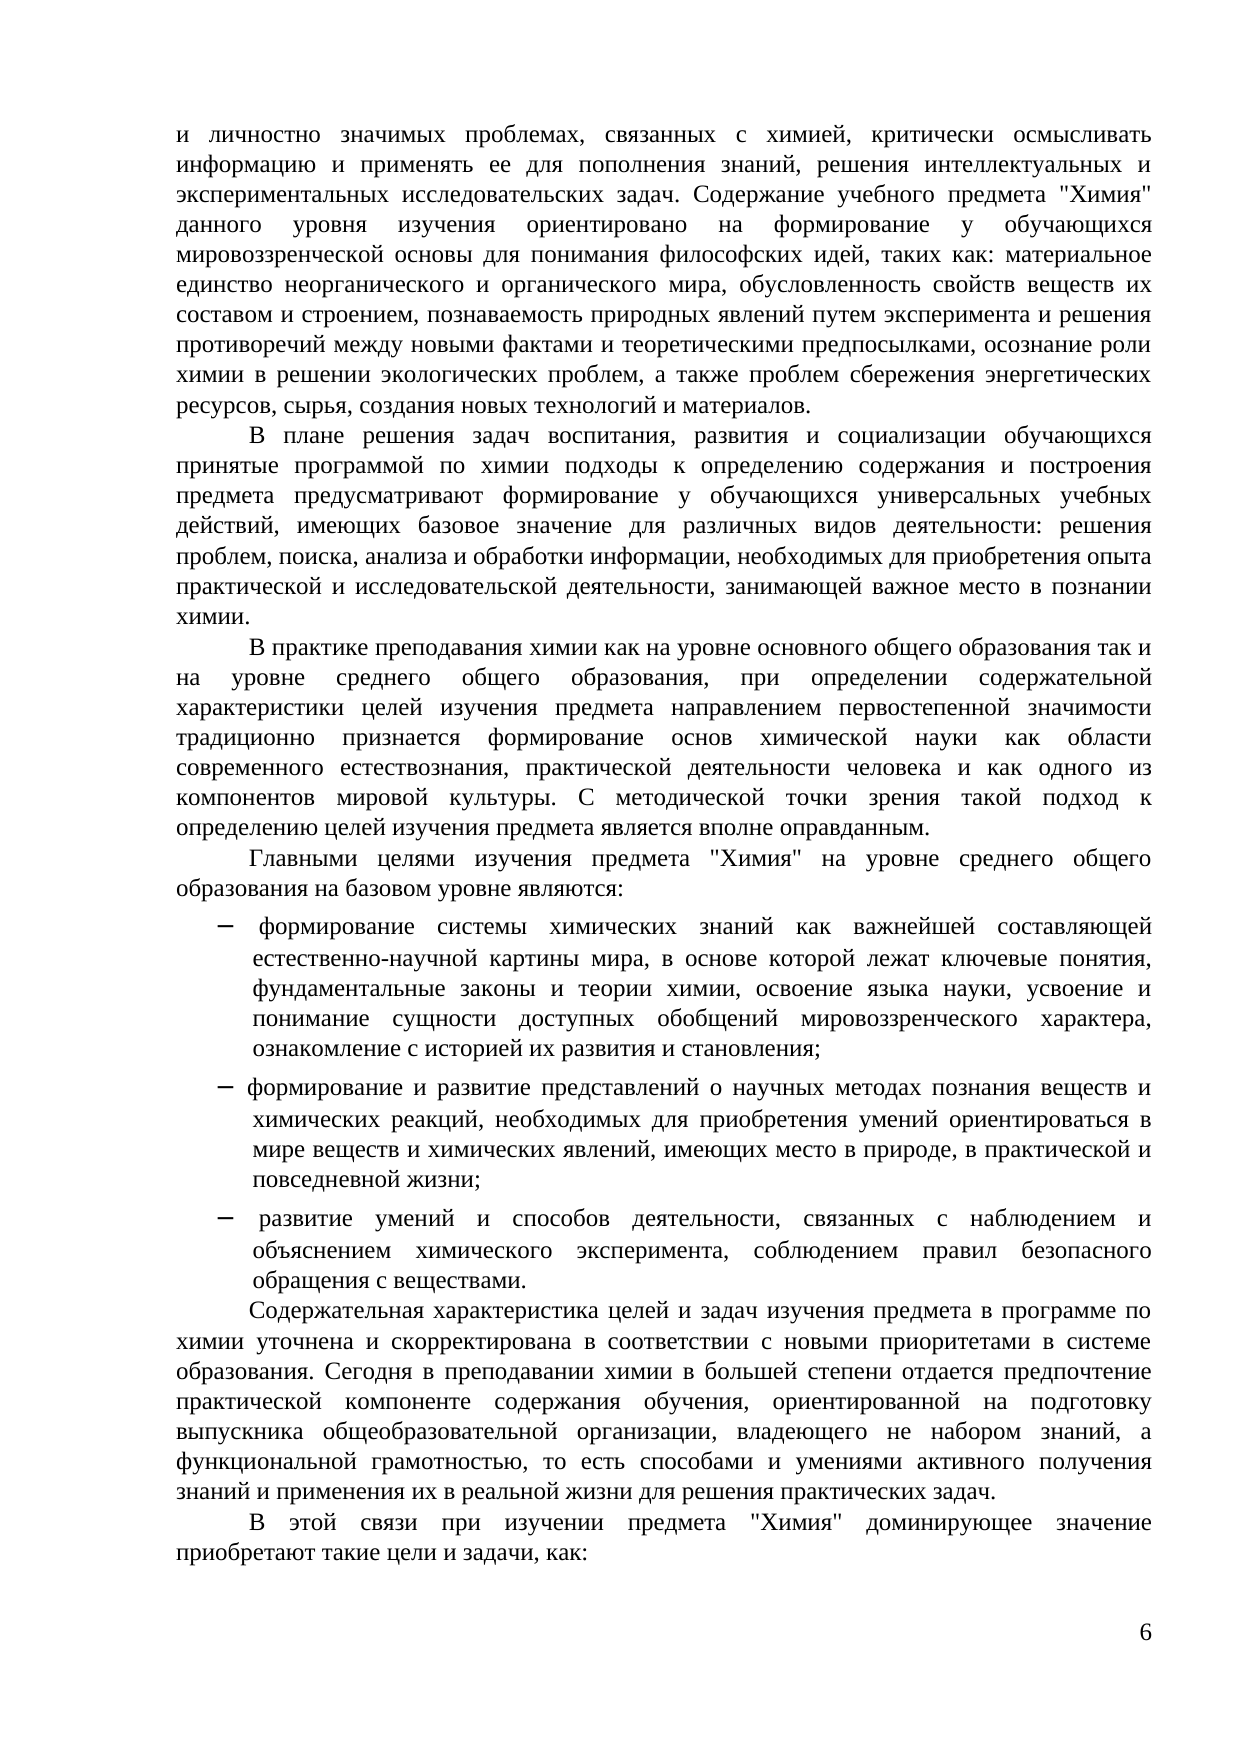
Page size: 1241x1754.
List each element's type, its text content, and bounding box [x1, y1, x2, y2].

text В практике преподавания химии как на уровне основного общего образования так и на уровне среднего общего образования, при определении содержательной характеристики целей изучения предмета направлением первостепенной значимости традиционно признается формирование основ химической науки как области современного естествознания, практической деятельности человека и как одного из компонентов мировой культуры. С методической точки зрения такой подход к определению целей изучения предмета является вполне оправданным. [176, 632, 1152, 841]
text − формирование системы химических знаний как важнейшей составляющей естественно-научной картины мира, в основе которой лежат ключевые понятия, фундаментальные законы и теории химии, освоение языка науки, усвоение и понимание сущности доступных обобщений мировоззренческого характера, ознакомление с историей их развития и становления; [215, 908, 1152, 1062]
text Содержательная характеристика целей и задач изучения предмета в программе по химии уточнена и скорректирована в соответствии с новыми приоритетами в системе образования. Сегодня в преподавании химии в большей степени отдается предпочтение практической компоненте содержания обучения, ориентированной на подготовку выпускника общеобразовательной организации, владеющего не набором знаний, а функциональной грамотностью, то есть способами и умениями активного получения знаний и применения их в реальной жизни для решения практических задач. [176, 1296, 1152, 1505]
text − формирование и развитие представлений о научных методах познания веществ и химических реакций, необходимых для приобретения умений ориентироваться в мире веществ и химических явлений, имеющих место в природе, в практической и повседневной жизни; [215, 1069, 1152, 1193]
text Главными целями изучения предмета "Химия" на уровне среднего общего образования на базовом уровне являются: [176, 843, 1152, 902]
text В этой связи при изучении предмета "Химия" доминирующее значение приобретают такие цели и задачи, как: [176, 1507, 1152, 1566]
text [176, 119, 1152, 418]
text В плане решения задач воспитания, развития и социализации обучающихся принятые программой по химии подходы к определению содержания и построения предмета предусматривают формирование у обучающихся универсальных учебных действий, имеющих базовое значение для различных видов деятельности: решения проблем, поиска, анализа и обработки информации, необходимых для приобретения опыта практической и исследовательской деятельности, занимающей важное место в познании химии. [176, 420, 1152, 630]
text − развитие умений и способов деятельности, связанных с наблюдением и объяснением химического эксперимента, соблюдением правил безопасного обращения с веществами. [215, 1199, 1152, 1294]
